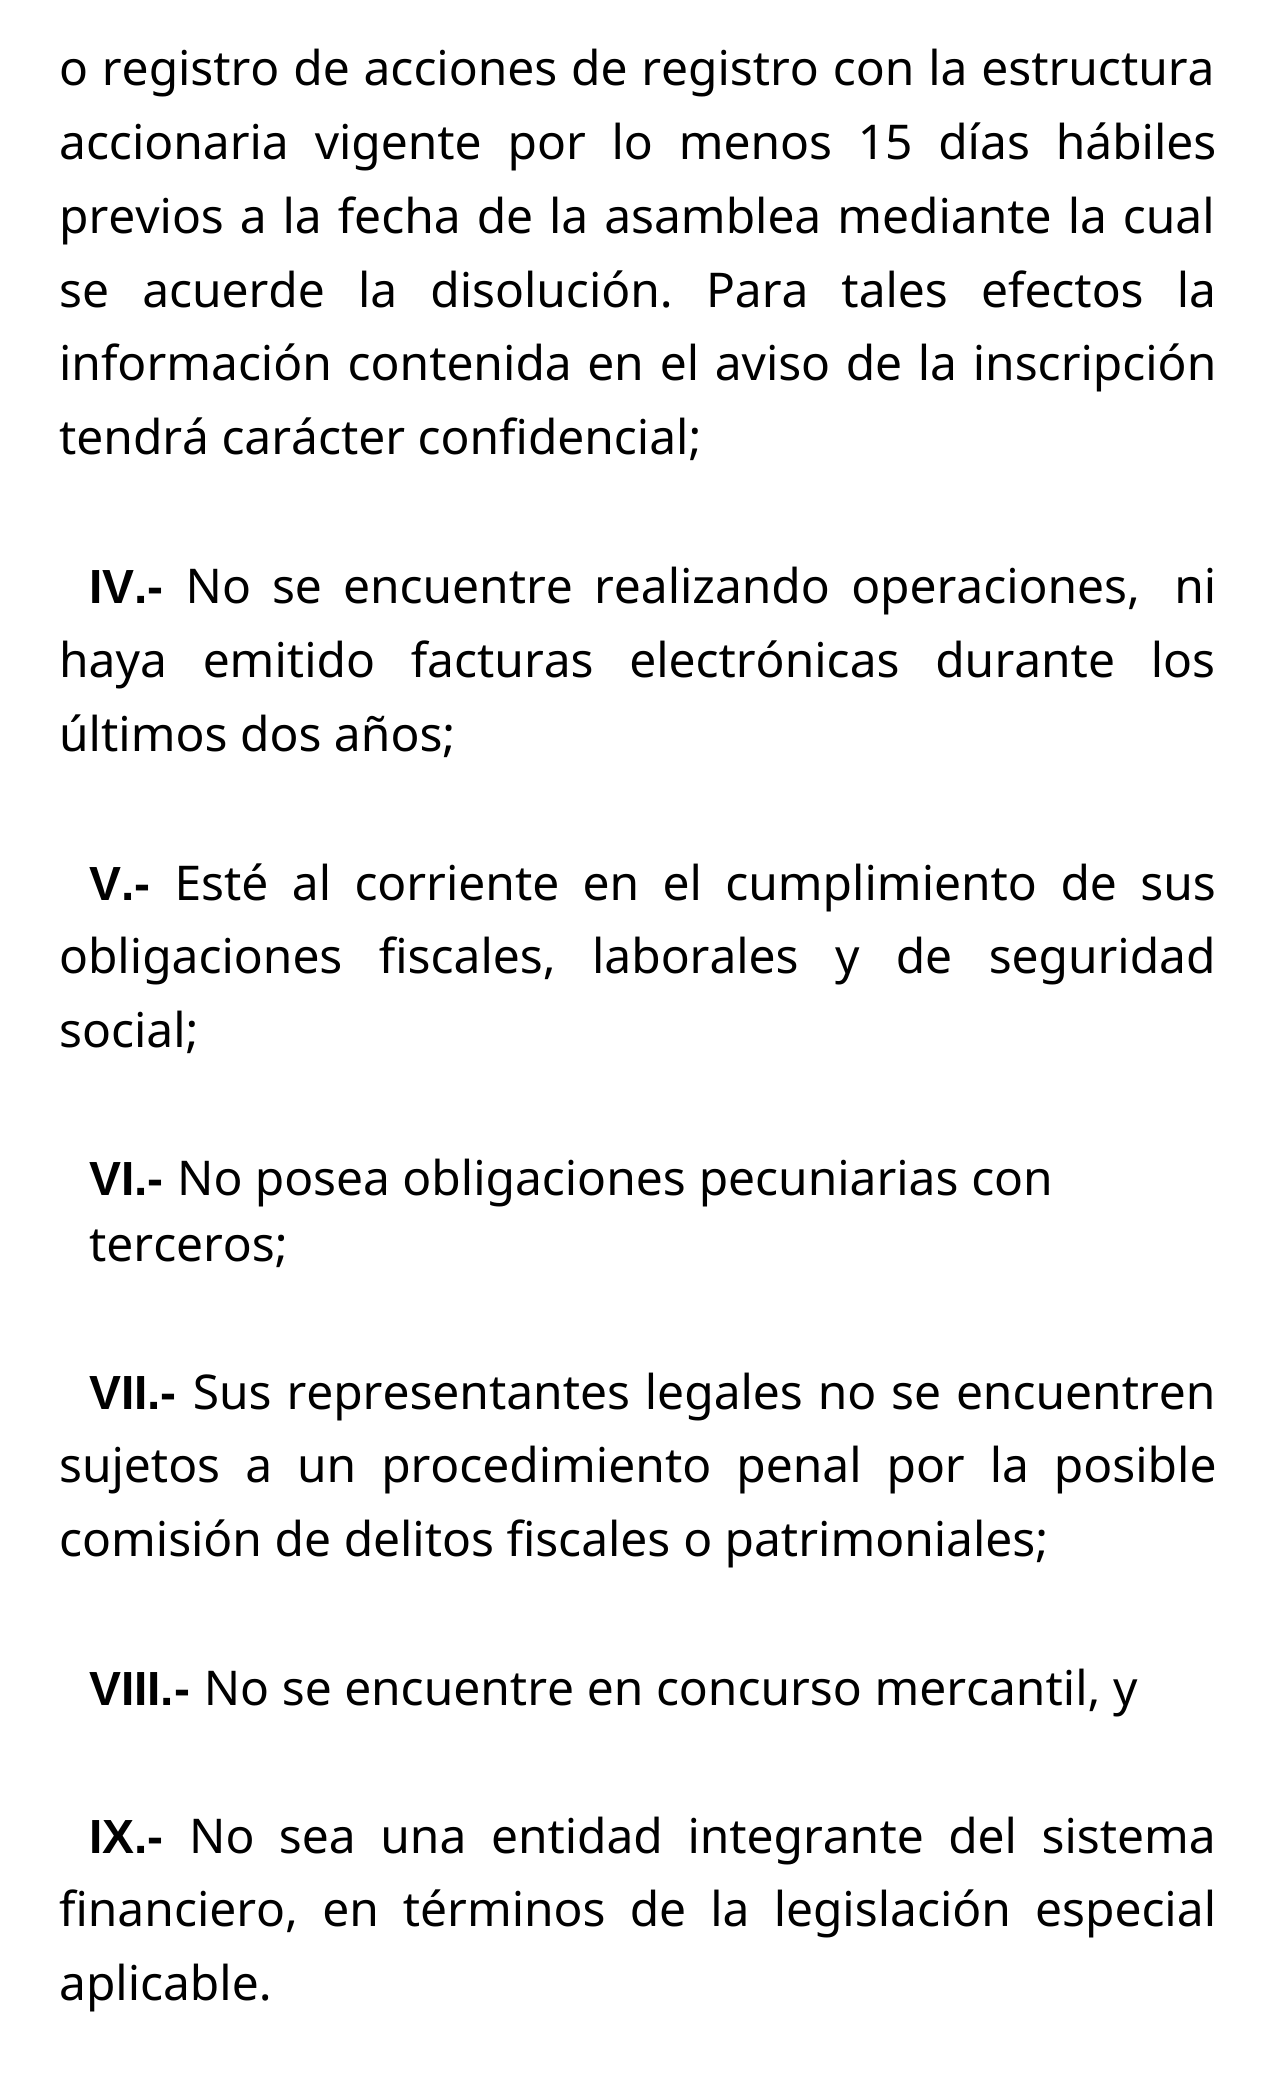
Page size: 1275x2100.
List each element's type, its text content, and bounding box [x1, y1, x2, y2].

text o registro de acciones de registro con la estructura accionaria vigente por lo menos 15 días hábiles previos a la fecha de la asamblea mediante la cual se acuerde la disolución. Para tales efectos la información contenida en el aviso de la inscripción tendrá carácter confidencial; [59, 34, 1216, 468]
text V.- Esté al corriente en el cumplimiento de sus obligaciones fiscales, laborales y de seguridad social; [59, 849, 1216, 1062]
text VIII.- No se encuentre en concurso mercantil, y [89, 1654, 1231, 1719]
text VI.- No posea obligaciones pecuniarias con terceros; [89, 1144, 1231, 1275]
text IV.- No se encuentre realizando operaciones, ni haya emitido facturas electrónicas durante los últimos dos años; [59, 553, 1216, 766]
text VII.- Sus representantes legales no se encuentren sujetos a un procedimiento penal por la posible comisión de delitos fiscales o patrimoniales; [59, 1358, 1216, 1571]
text IX.- No sea una entidad integrante del sistema financiero, en términos de la legislación especial aplicable. [59, 1802, 1216, 2014]
